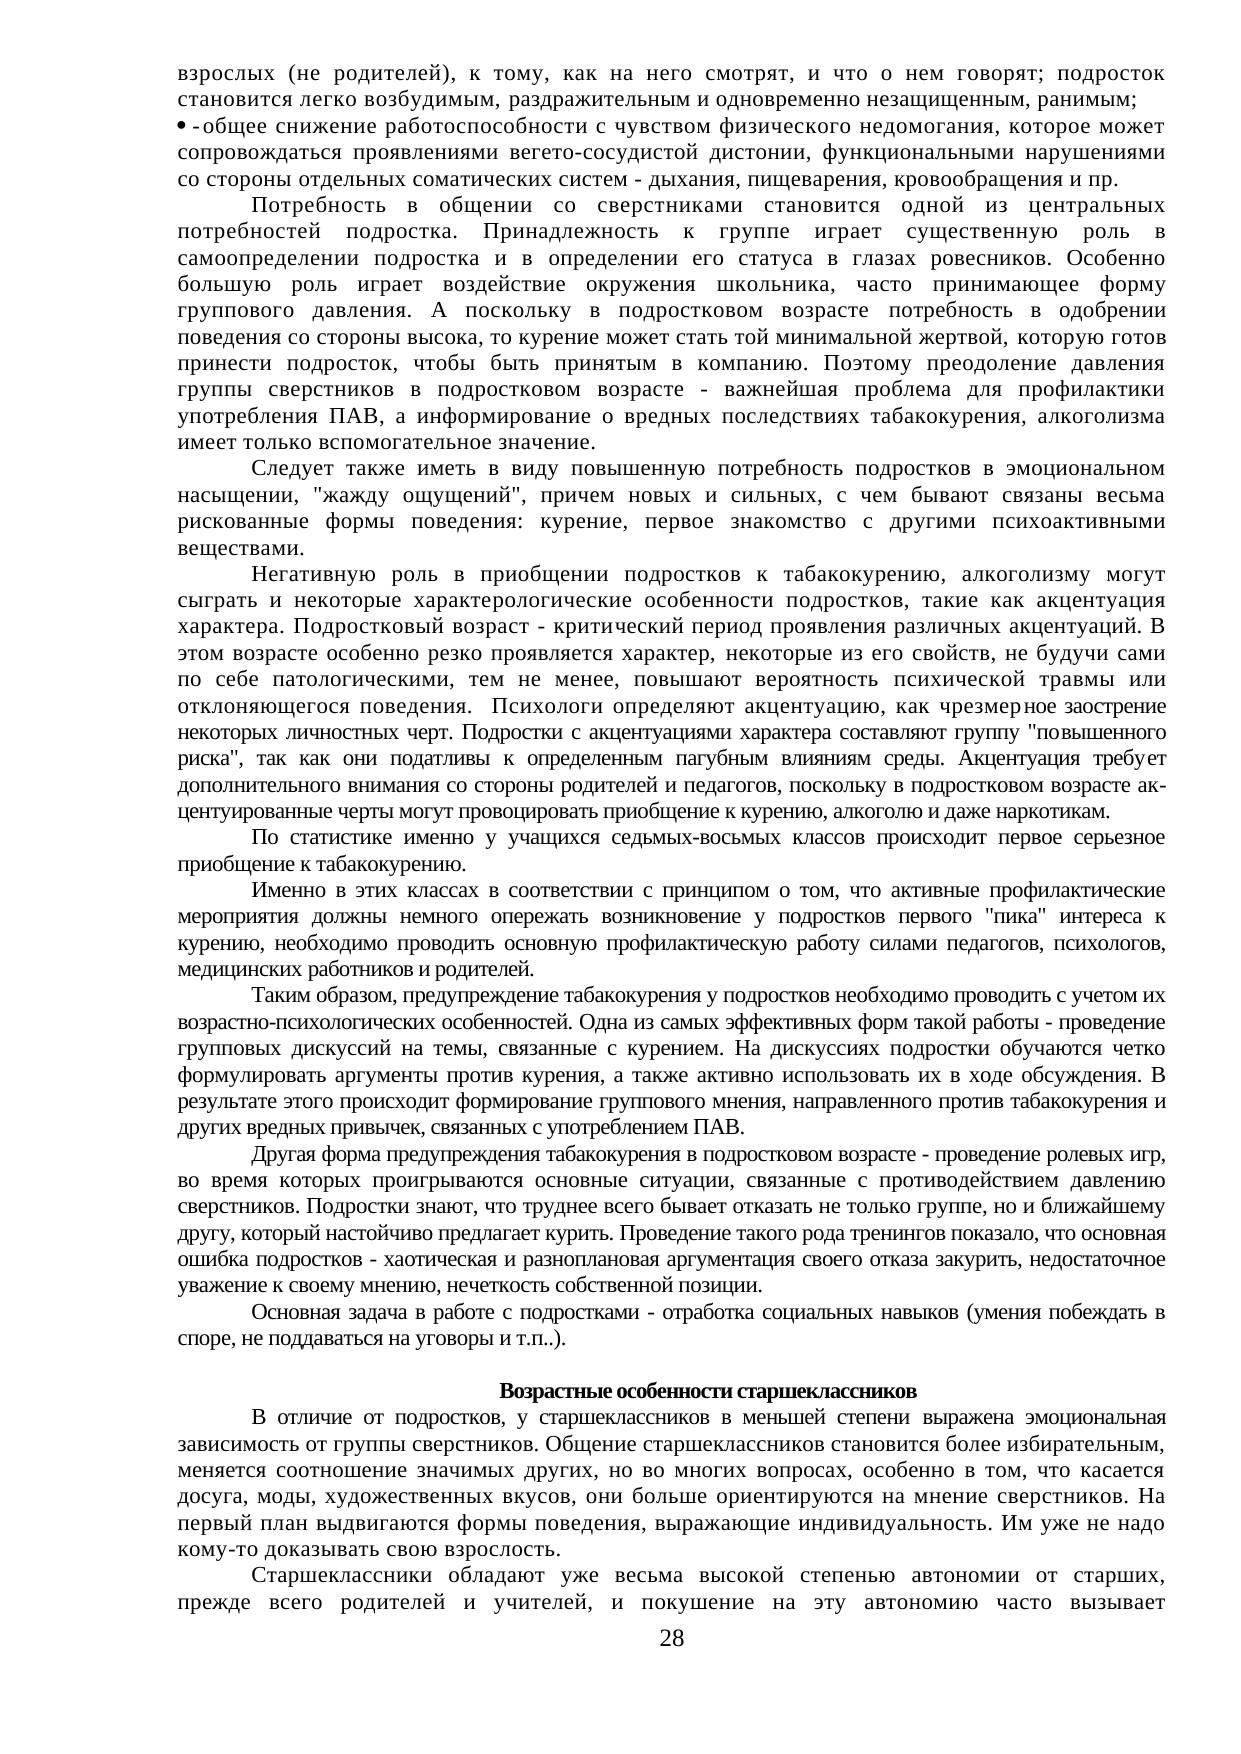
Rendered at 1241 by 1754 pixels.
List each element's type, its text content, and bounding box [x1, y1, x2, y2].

text Следует также иметь в виду повышенную потребность подростков в эмоциональном насыщении, "жажду ощущений", причем новых и сильных, с чем бывают связаны весьма рискованные формы поведения: курение, первое знакомство с другими психоактивными веществами. [177, 454, 1167, 560]
list - общее снижение работоспособности с чувством физического недомогания, которое может сопровождаться проявлениями вегето-сосудистой дистонии, функциональными нарушениями со стороны отдельных соматических систем - дыхания, пищеварения, кровообращения и пр. [177, 112, 1167, 191]
text Возрастные особенности старшеклассников [177, 1377, 1167, 1403]
text Именно в этих классах в соответствии с принципом о том, что активные профилактические мероприятия должны немного опережать возникновение у подростков первого "пика" интереса к курению, необходимо проводить основную профилактическую работу силами педагогов, психологов, медицинских работников и родителей. [177, 876, 1167, 982]
text Основная задача в работе с подростками - отработка социальных навыков (умения побеждать в споре, не поддаваться на уговоры и т.п..). [177, 1298, 1167, 1351]
text Другая форма предупреждения табакокурения в подростковом возрасте - проведение ролевых игр, во время которых проигрываются основные ситуации, связанные с противодействием давлению сверстников. Подростки знают, что труднее всего бывает отказать не только группе, но и ближайшему другу, который настойчиво предлагает курить. Проведение такого рода тренингов показало, что основная ошибка подростков - хаотическая и разноплановая аргументация своего отказа закурить, недостаточное уважение к своему мнению, нечеткость собственной позиции. [177, 1140, 1167, 1298]
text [177, 1561, 1167, 1614]
text В отличие от подростков, у старшеклассников в меньшей степени выражена эмоциональная зависимость от группы сверстников. Общение старшеклассников становится более избирательным, меняется соотношение значимых других, но во многих вопросах, особенно в том, что касается досуга, моды, художественных вкусов, они больше ориентируются на мнение сверстников. На первый план выдвигаются формы поведения, выражающие индивидуальность. Им уже не надо кому-то доказывать свою взрослость. [177, 1403, 1167, 1561]
text По статистике именно у учащихся седьмых-восьмых классов происходит первое серьезное приобщение к табакокурению. [177, 823, 1167, 876]
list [177, 59, 1167, 112]
text Таким образом, предупреждение табакокурения у подростков необходимо проводить с учетом их возрастно-психологических особенностей. Одна из самых эффективных форм такой работы - проведение групповых дискуссий на темы, связанные с курением. На дискуссиях подростки обучаются четко формулировать аргументы против курения, а также активно использовать их в ходе обсуждения. В результате этого происходит формирование группового мнения, направленного против табакокурения и других вредных привычек, связанных с употреблением ПАВ. [177, 982, 1167, 1140]
text Негативную роль в приобщении подростков к табакокурению, алкоголизму могут сыграть и некоторые характерологические особенности подростков, такие как акцентуация характера. Подростковый возраст - критический период проявления различных акцентуаций. В этом возрасте особенно резко проявляется характер, некоторые из его свойств, не будучи сами по себе патологическими, тем не менее, повышают вероятность психической травмы или отклоняющегося поведения. Психологи определяют акцентуацию, как чрезмерное заострение некоторых личностных черт. Подростки с акцентуациями характера составляют группу "повышенного риска", так как они податливы к определенным пагубным влияниям среды. Акцентуация требует дополнительного внимания со стороны родителей и педагогов, поскольку в подростковом возрасте акцентуированные черты могут провоцировать приобщение к курению, алкоголю и даже наркотикам. [177, 560, 1167, 823]
text Потребность в общении со сверстниками становится одной из центральных потребностей подростка. Принадлежность к группе играет существенную роль в самоопределении подростка и в определении его статуса в глазах ровесников. Особенно большую роль играет воздействие окружения школьника, часто принимающее форму группового давления. А поскольку в подростковом возрасте потребность в одобрении поведения со стороны высока, то курение может стать той минимальной жертвой, которую готов принести подросток, чтобы быть принятым в компанию. Поэтому преодоление давления группы сверстников в подростковом возрасте - важнейшая проблема для профилактики употребления ПАВ, а информирование о вредных последствиях табакокурения, алкоголизма имеет только вспомогательное значение. [177, 191, 1167, 454]
